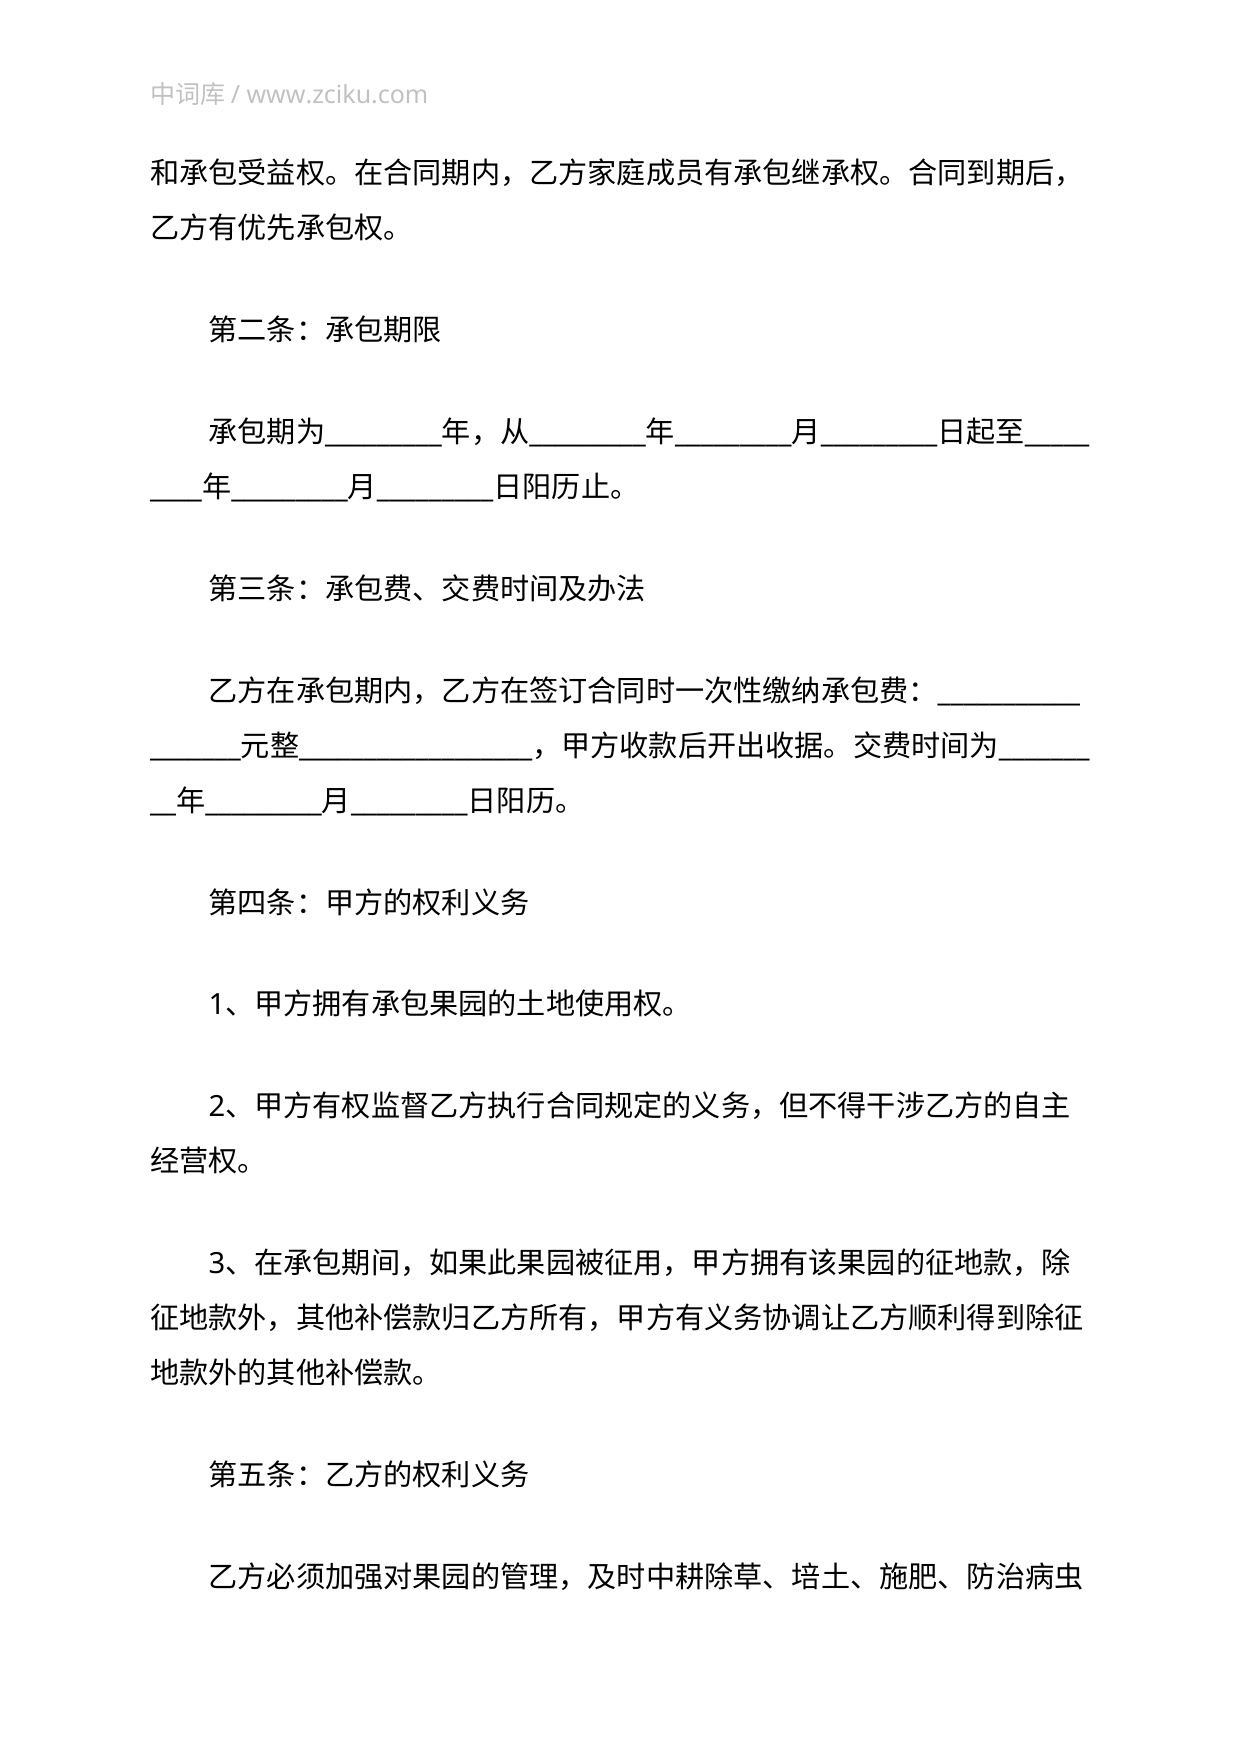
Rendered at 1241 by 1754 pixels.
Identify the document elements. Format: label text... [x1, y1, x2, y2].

text 3、在承包期间，如果此果园被征用，甲方拥有该果园的征地款，除征地款外，其他补偿款归乙方所有，甲方有义务协调让乙方顺利得到除征地款外的其他补偿款。 [150, 1240, 1090, 1392]
text 乙方在承包期内，乙方在签订合同时一次性缴纳承包费：__________________元整__________________，甲方收款后开出收据。交费时间为_________年_________月_________日阳历。 [150, 667, 1090, 819]
text 2、甲方有权监督乙方执行合同规定的义务，但不得干涉乙方的自主经营权。 [150, 1083, 1090, 1180]
text 第三条：承包费、交费时间及办法 [150, 565, 1090, 608]
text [150, 1553, 1090, 1595]
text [150, 150, 1090, 247]
text 第四条：甲方的权利义务 [150, 879, 1090, 921]
text 第二条：承包期限 [150, 307, 1090, 349]
text 1、甲方拥有承包果园的土地使用权。 [150, 981, 1090, 1023]
text 第五条：乙方的权利义务 [150, 1451, 1090, 1494]
text 承包期为_________年，从_________年_________月_________日起至_________年_________月_________日阳历止。 [150, 408, 1090, 506]
